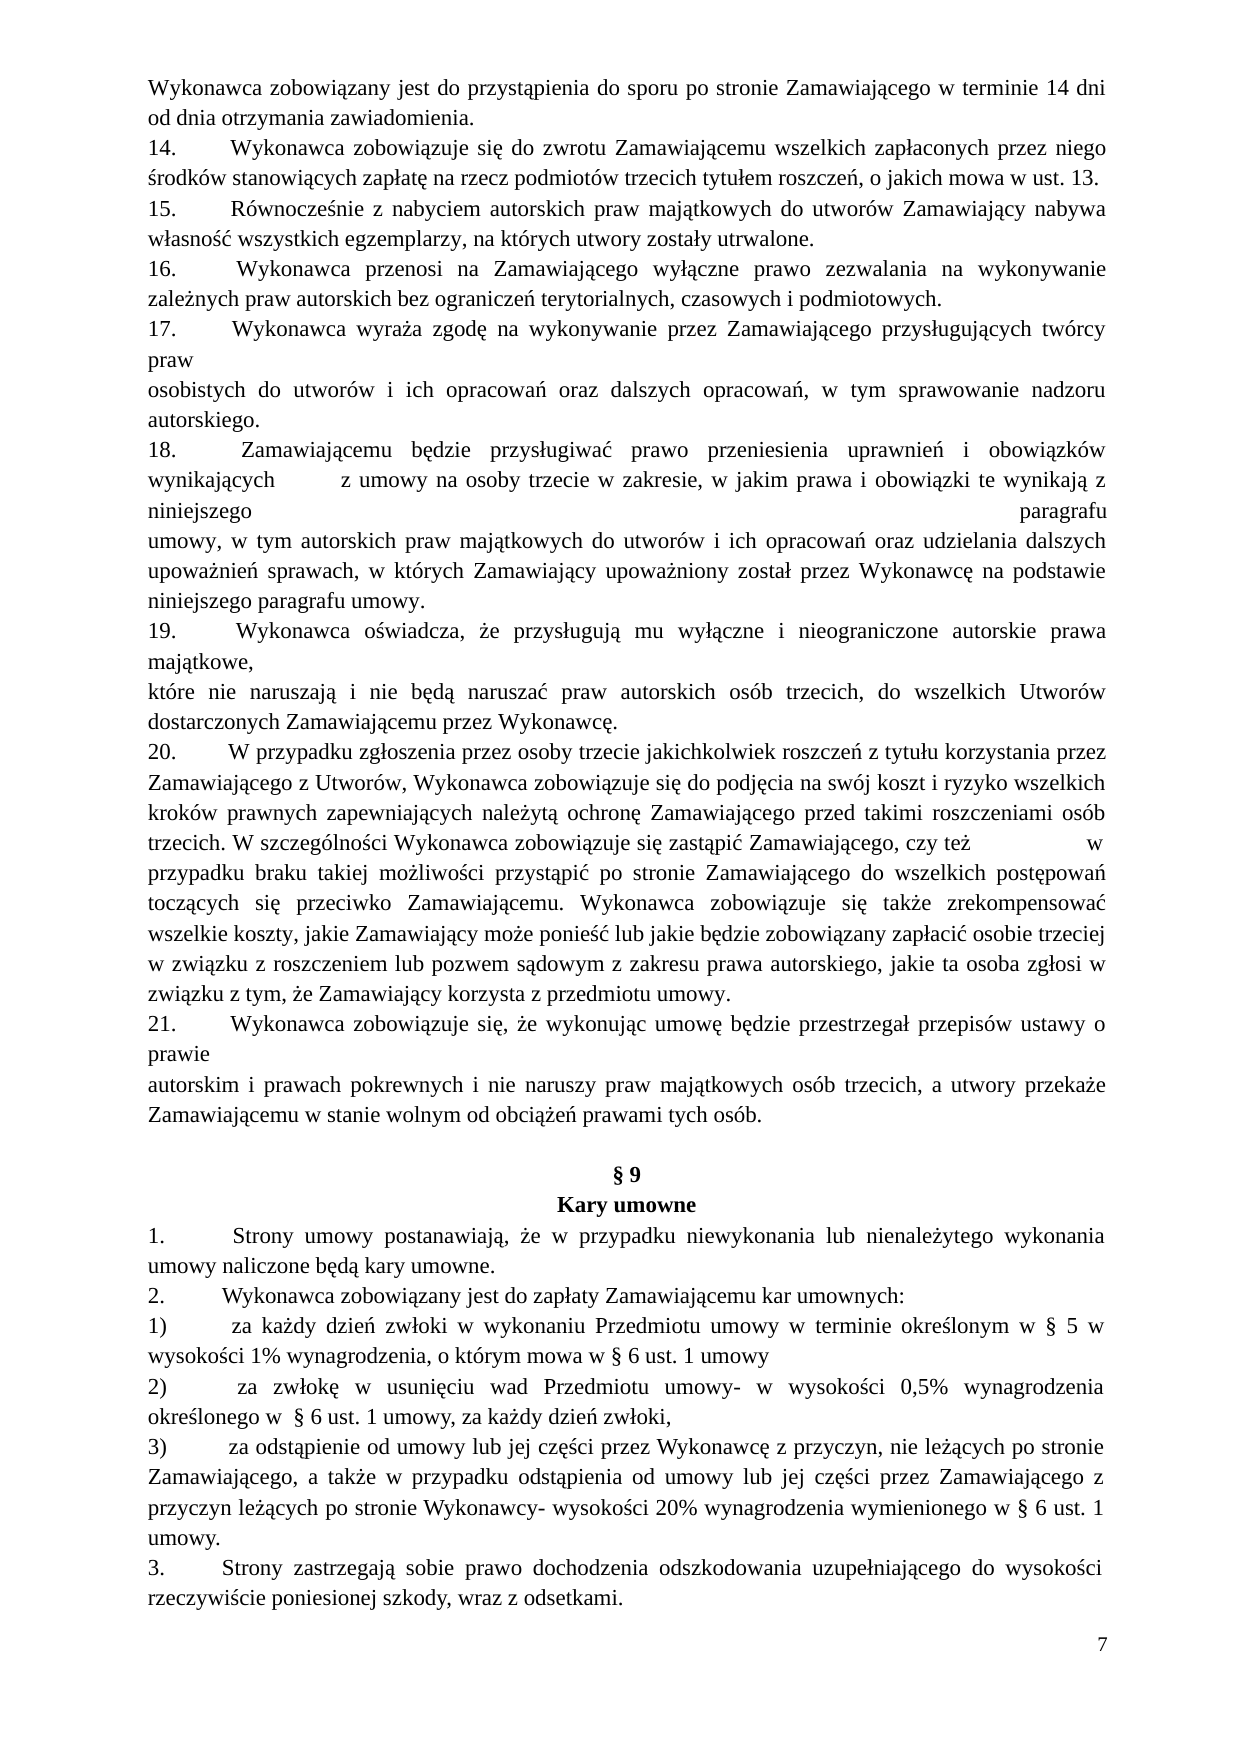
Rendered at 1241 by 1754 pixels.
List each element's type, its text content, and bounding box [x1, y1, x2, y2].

list Wykonawca zobowiązuje się do zwrotu Zamawiającemu wszelkich zapłaconych przez niego środków stanowiących zapłatę na rzecz podmiotów trzecich tytułem roszczeń, o jakich mowa w ust. 13. [148, 134, 1107, 191]
list Strony umowy postanawiają, że w przypadku niewykonania lub nienależytego wykonania umowy naliczone będą kary umowne. [148, 1222, 1105, 1278]
list Równocześnie z nabyciem autorskich praw majątkowych do utworów Zamawiający nabywa własność wszystkich egzemplarzy, na których utwory zostały utrwalone. [148, 195, 1107, 251]
list Wykonawca zobowiązuje się, że wykonując umowę będzie przestrzegał przepisów ustawy o prawie autorskim i prawach pokrewnych i nie naruszy praw majątkowych osób trzecich, a utwory przekaże Zamawiającemu w stanie wolnym od obciążeń prawami tych osób. [148, 1010, 1107, 1127]
list za zwłokę w usunięciu wad Przedmiotu umowy- w wysokości 0,5% wynagrodzenia określonego w § 6 ust. 1 umowy, za każdy dzień zwłoki, [148, 1373, 1105, 1429]
list W przypadku zgłoszenia przez osoby trzecie jakichkolwiek roszczeń z tytułu korzystania przez Zamawiającego z Utworów, Wykonawca zobowiązuje się do podjęcia na swój koszt i ryzyko wszelkich kroków prawnych zapewniających należytą ochronę Zamawiającego przed takimi roszczeniami osób trzecich. W szczególności Wykonawca zobowiązuje się zastąpić Zamawiającego, czy też w przypadku braku takiej możliwości przystąpić po stronie Zamawiającego do wszelkich postępowań toczących się przeciwko Zamawiającemu. Wykonawca zobowiązuje się także zrekompensować wszelkie koszty, jakie Zamawiający może ponieść lub jakie będzie zobowiązany zapłacić osobie trzeciej w związku z roszczeniem lub pozwem sądowym z zakresu prawa autorskiego, jakie ta osoba zgłosi w związku z tym, że Zamawiający korzysta z przedmiotu umowy. [148, 738, 1107, 1006]
text Kary umowne [148, 1192, 1105, 1218]
text 3. Strony zastrzegają sobie prawo dochodzenia odszkodowania uzupełniającego do wysokości rzeczywiście poniesionej szkody, wraz z odsetkami. [148, 1554, 1103, 1611]
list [148, 74, 1107, 130]
list za każdy dzień zwłoki w wykonaniu Przedmiotu umowy w terminie określonym w § 5 w wysokości 1% wynagrodzenia, o którym mowa w § 6 ust. 1 umowy [148, 1312, 1105, 1369]
list Wykonawca wyraża zgodę na wykonywanie przez Zamawiającego przysługujących twórcy praw osobistych do utworów i ich opracowań oraz dalszych opracowań, w tym sprawowanie nadzoru autorskiego. [148, 316, 1107, 432]
text § 9 [148, 1161, 1105, 1188]
list Wykonawca oświadcza, że przysługują mu wyłączne i nieograniczone autorskie prawa majątkowe, które nie naruszają i nie będą naruszać praw autorskich osób trzecich, do wszelkich Utworów dostarczonych Zamawiającemu przez Wykonawcę. [148, 618, 1107, 734]
list za odstąpienie od umowy lub jej części przez Wykonawcę z przyczyn, nie leżących po stronie Zamawiającego, a także w przypadku odstąpienia od umowy lub jej części przez Zamawiającego z przyczyn leżących po stronie Wykonawcy- wysokości 20% wynagrodzenia wymienionego w § 6 ust. 1 umowy. [148, 1433, 1105, 1550]
list Zamawiającemu będzie przysługiwać prawo przeniesienia uprawnień i obowiązków wynikających z umowy na osoby trzecie w zakresie, w jakim prawa i obowiązki te wynikają z niniejszego paragrafu umowy, w tym autorskich praw majątkowych do utworów i ich opracowań oraz udzielania dalszych upoważnień sprawach, w których Zamawiający upoważniony został przez Wykonawcę na podstawie niniejszego paragrafu umowy. [148, 436, 1107, 614]
list Wykonawca zobowiązany jest do zapłaty Zamawiającemu kar umownych: [148, 1282, 1105, 1308]
